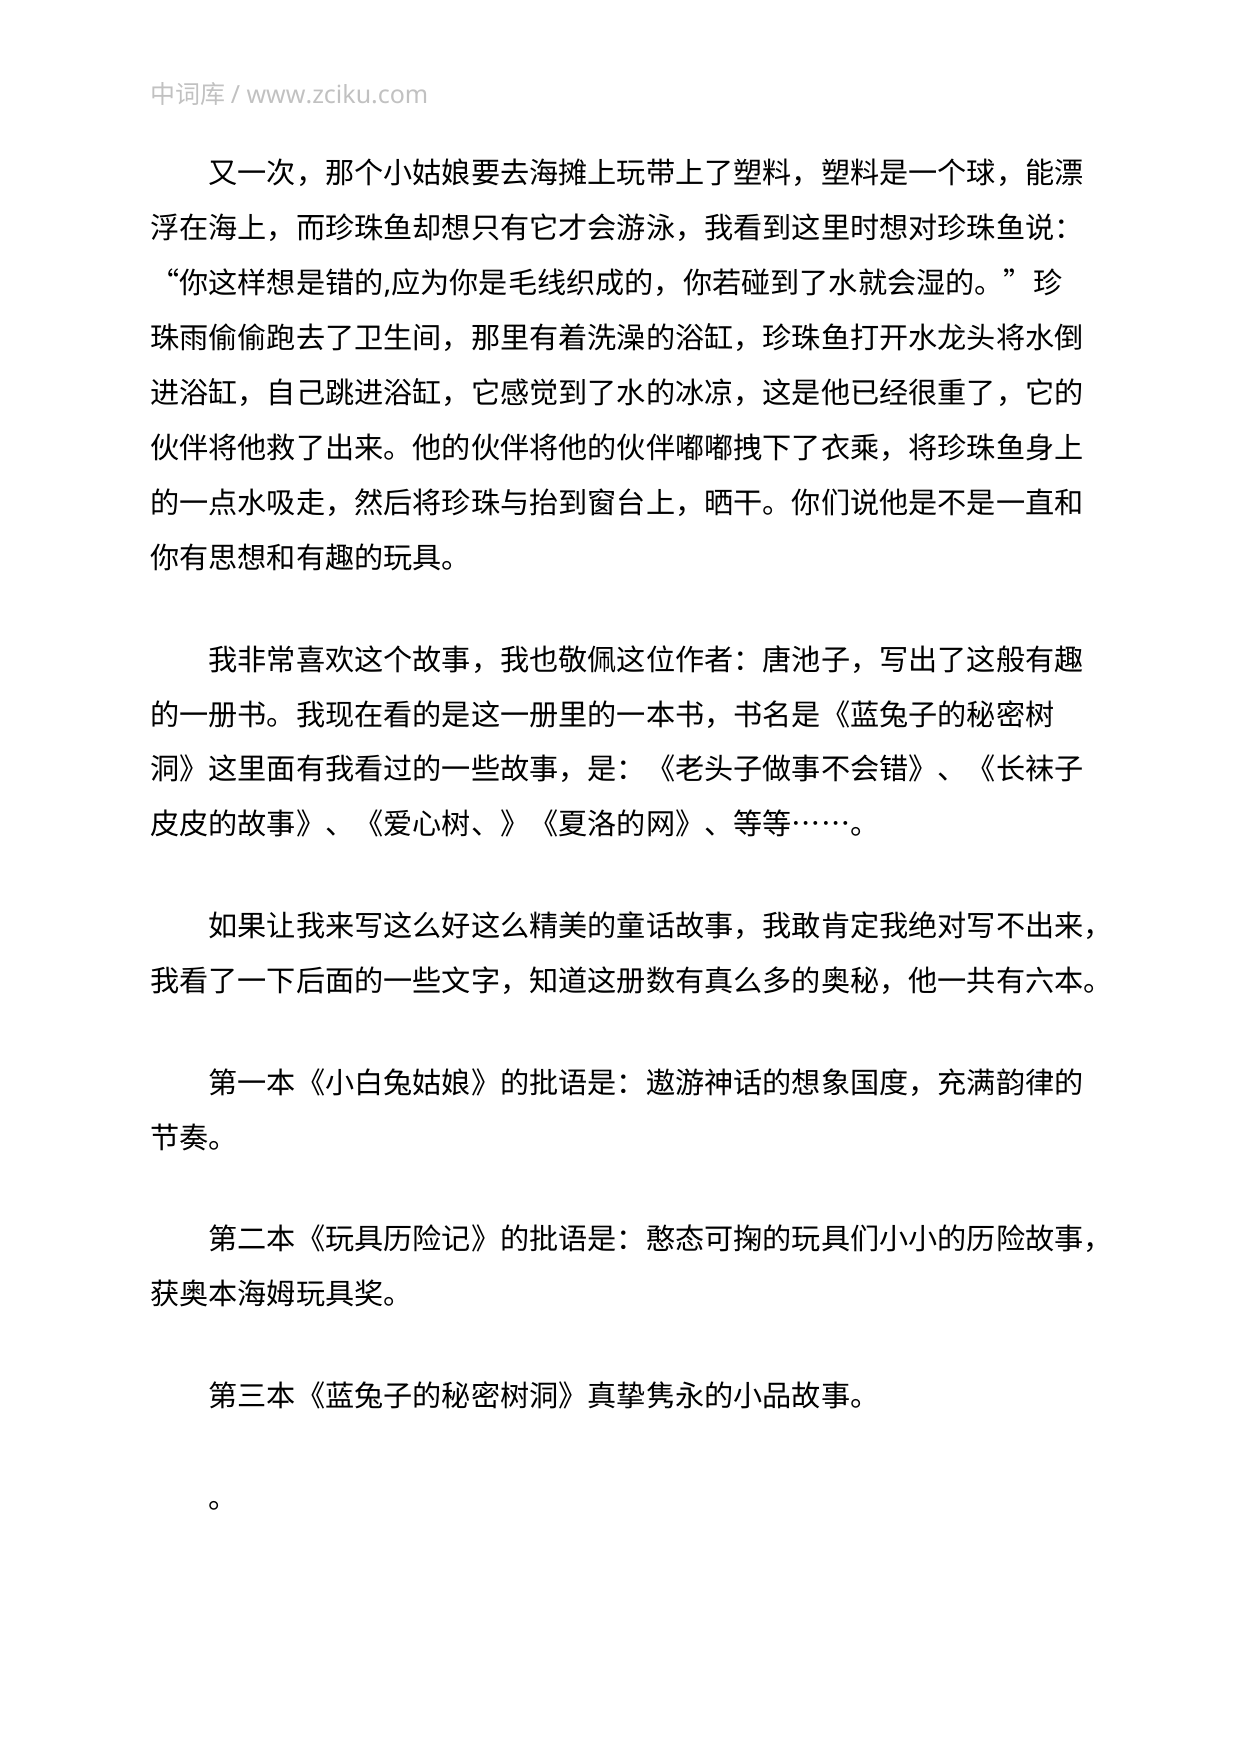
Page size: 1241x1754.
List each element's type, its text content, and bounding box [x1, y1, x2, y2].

text 我非常喜欢这个故事，我也敬佩这位作者：唐池子，写出了这般有趣的一册书。我现在看的是这一册里的一本书，书名是《蓝兔子的秘密树洞》这里面有我看过的一些故事，是：《老头子做事不会错》、《长袜子皮皮的故事》、《爱心树、》《夏洛的网》、等等……。 [150, 636, 1090, 843]
text 第一本《小白兔姑娘》的批语是：遨游神话的想象国度，充满韵律的节奏。 [150, 1059, 1090, 1156]
text 如果让我来写这么好这么精美的童话故事，我敢肯定我绝对写不出来，我看了一下后面的一些文字，知道这册数有真么多的奥秘，他一共有六本。 [150, 903, 1090, 1000]
text 又一次，那个小姑娘要去海摊上玩带上了塑料，塑料是一个球，能漂浮在海上，而珍珠鱼却想只有它才会游泳，我看到这里时想对珍珠鱼说：“你这样想是错的,应为你是毛线织成的，你若碰到了水就会湿的。”珍珠雨偷偷跑去了卫生间，那里有着洗澡的浴缸，珍珠鱼打开水龙头将水倒进浴缸，自己跳进浴缸，它感觉到了水的冰凉，这是他已经很重了，它的伙伴将他救了出来。他的伙伴将他的伙伴嘟嘟拽下了衣乘，将珍珠鱼身上的一点水吸走，然后将珍珠与抬到窗台上，晒干。你们说他是不是一直和你有思想和有趣的玩具。 [150, 150, 1090, 577]
text 。 [150, 1474, 1090, 1517]
text 第三本《蓝兔子的秘密树洞》真挚隽永的小品故事。 [150, 1373, 1090, 1415]
text 第二本《玩具历险记》的批语是：憨态可掬的玩具们小小的历险故事，获奥本海姆玩具奖。 [150, 1216, 1090, 1313]
